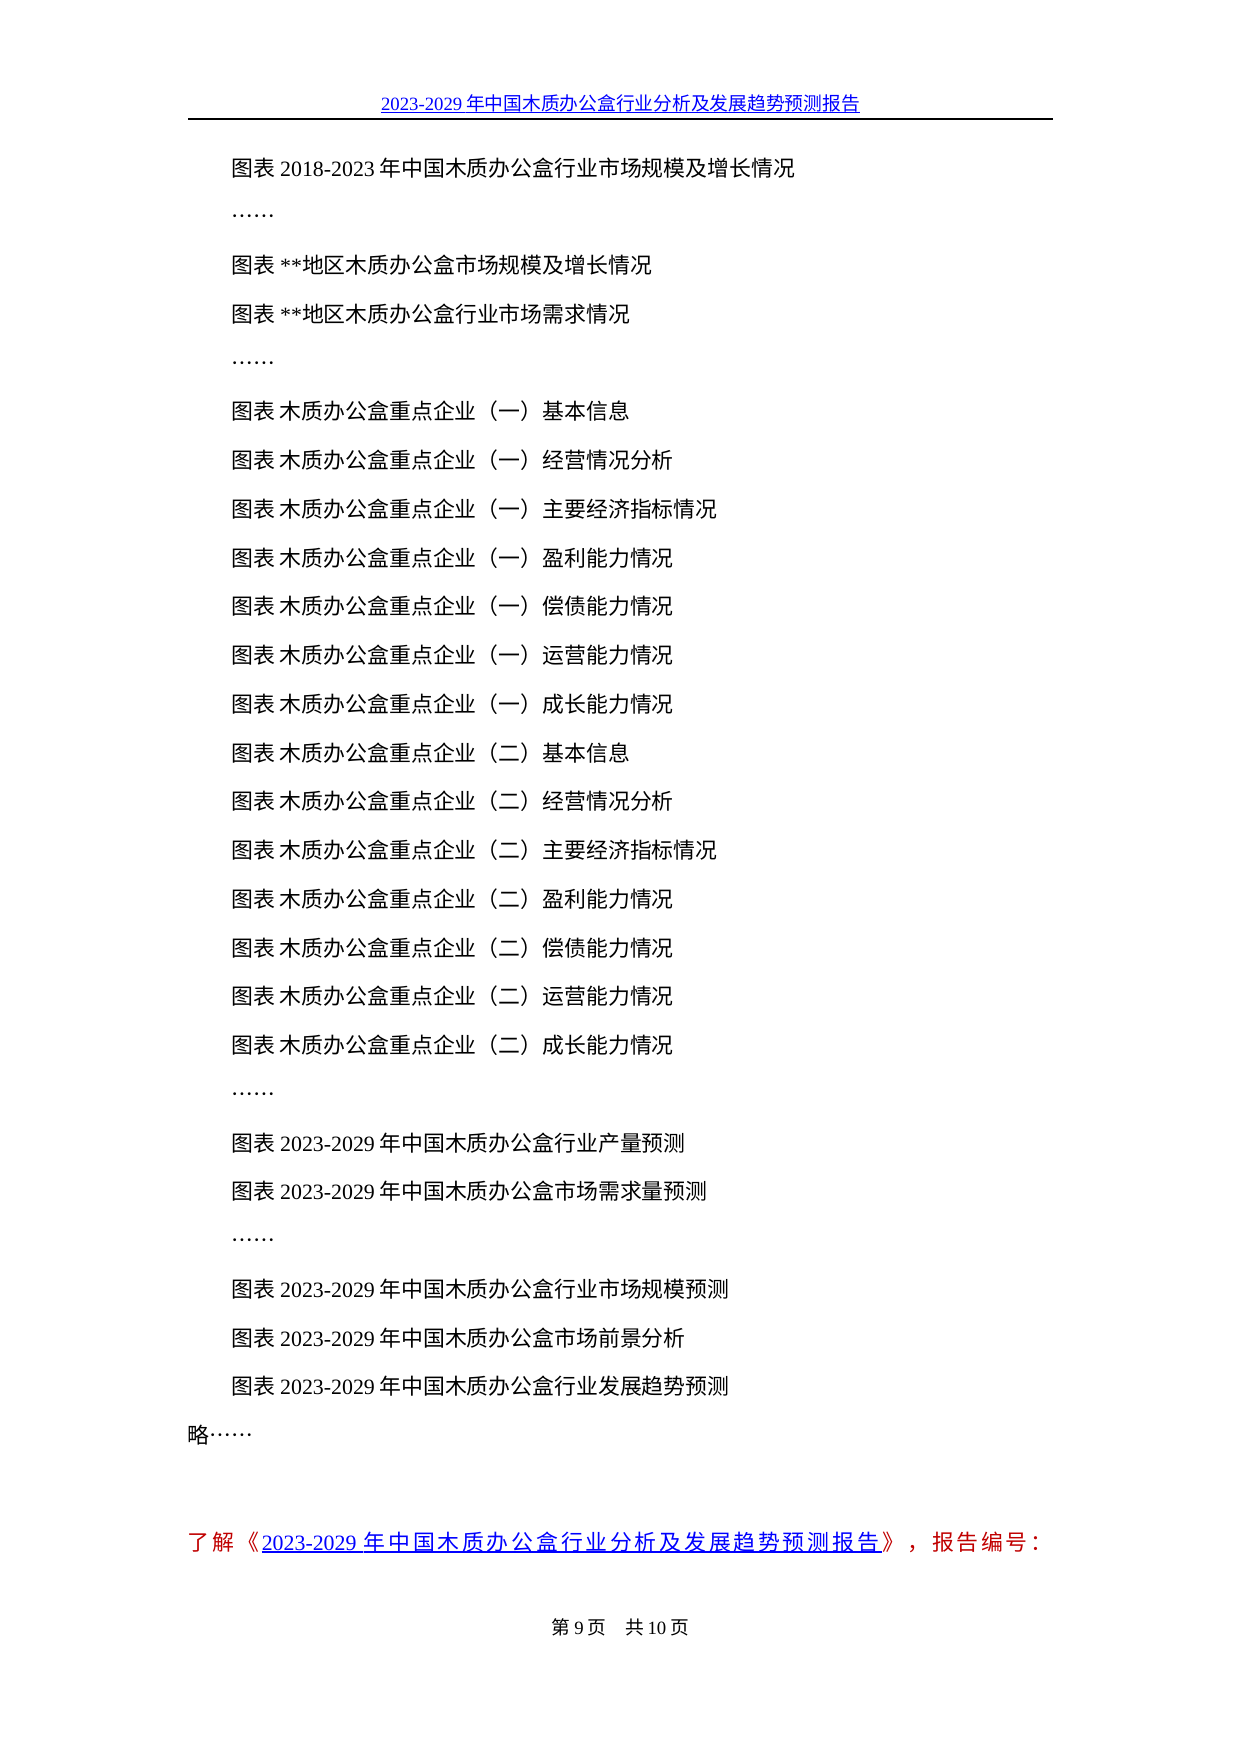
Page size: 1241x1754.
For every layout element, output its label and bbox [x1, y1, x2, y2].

text [187, 150, 1053, 1450]
text [187, 1524, 1053, 1557]
